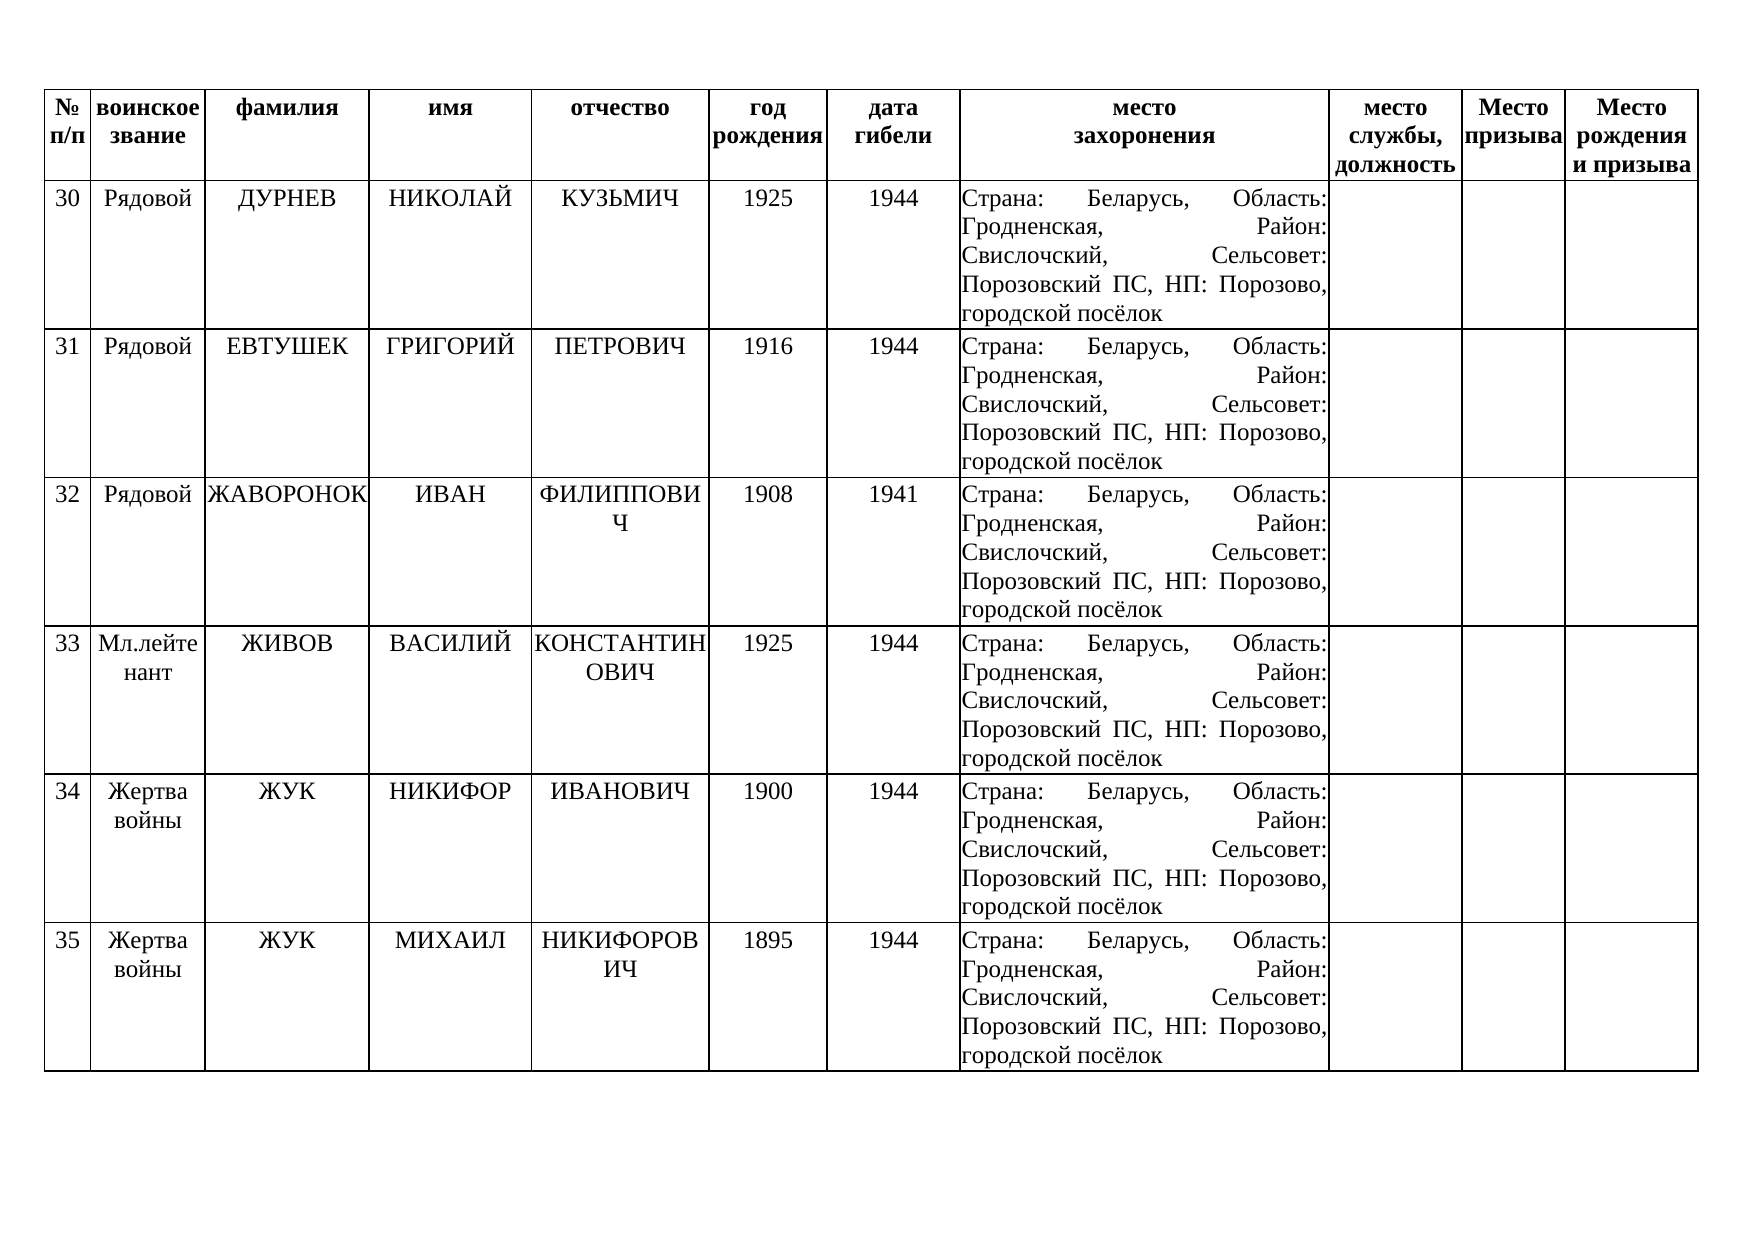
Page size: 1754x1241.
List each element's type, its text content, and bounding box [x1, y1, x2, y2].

table_cell [1330, 181, 1461, 328]
table_cell 33 [45, 627, 90, 773]
table_cell 1944 [828, 330, 959, 476]
table_cell 1895 [710, 923, 826, 1070]
table_cell [1463, 478, 1564, 625]
table_cell 1908 [710, 478, 826, 625]
table_cell Жертва войны [91, 923, 204, 1070]
table_cell [1566, 923, 1697, 1070]
table_cell 31 [45, 330, 90, 476]
table_header место захоронения [961, 90, 1328, 179]
table_header фамилия [206, 90, 368, 179]
table_cell ДУРНЕВ [206, 181, 368, 328]
table_header № п/п [45, 90, 90, 179]
table_cell 35 [45, 923, 90, 1070]
table_cell [1463, 627, 1564, 773]
table_cell ИВАНОВИЧ [532, 775, 708, 922]
table_cell ЖИВОВ [206, 627, 368, 773]
table_cell МИХАИЛ [370, 923, 531, 1070]
table_cell Страна: Беларусь, Область: Гродненская, Район: Свислочский, Сельсовет: Порозовский ПС, НП: Порозово, городской посёлок [961, 478, 1328, 625]
table_cell 1944 [828, 627, 959, 773]
table_cell [1463, 181, 1564, 328]
table_header имя [370, 90, 531, 179]
table_cell ЖУК [206, 923, 368, 1070]
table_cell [961, 923, 1328, 1070]
table_cell 1941 [828, 478, 959, 625]
table_cell Рядовой [91, 181, 204, 328]
table_cell ГРИГОРИЙ [370, 330, 531, 476]
table_cell НИКИФОР [370, 775, 531, 922]
table_cell НИКОЛАЙ [370, 181, 531, 328]
table_cell 1925 [710, 181, 826, 328]
table_cell Мл.лейтенант [91, 627, 204, 773]
table_cell 32 [45, 478, 90, 625]
table_cell [1566, 775, 1697, 922]
table_cell [1463, 330, 1564, 476]
table_cell Жертва войны [91, 775, 204, 922]
table_cell [1330, 330, 1461, 476]
table_cell 1944 [828, 181, 959, 328]
table_cell 1900 [710, 775, 826, 922]
table_cell НИКИФОРОВИЧ [532, 923, 708, 1070]
table_header дата гибели [828, 90, 959, 179]
table_header место службы, должность [1330, 90, 1461, 179]
table_cell 30 [45, 181, 90, 328]
table_cell [1566, 181, 1697, 328]
table_cell [1330, 923, 1461, 1070]
table_cell [1566, 478, 1697, 625]
table_cell [1566, 627, 1697, 773]
table_header отчество [532, 90, 708, 179]
table_cell Рядовой [91, 478, 204, 625]
table_cell ВАСИЛИЙ [370, 627, 531, 773]
table_cell КУЗЬМИЧ [532, 181, 708, 328]
table_cell Страна: Беларусь, Область: Гродненская, Район: Свислочский, Сельсовет: Порозовский ПС, НП: Порозово, городской посёлок [961, 627, 1328, 773]
table_cell 1944 [828, 775, 959, 922]
table_cell Рядовой [91, 330, 204, 476]
table_cell [1566, 330, 1697, 476]
table_header Место призыва [1463, 90, 1564, 179]
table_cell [961, 181, 1328, 328]
table_cell [1330, 775, 1461, 922]
table_cell [1330, 478, 1461, 625]
table_cell 1925 [710, 627, 826, 773]
table_cell 1944 [828, 923, 959, 1070]
table_cell КОНСТАНТИНОВИЧ [532, 627, 708, 773]
table_cell ЖУК [206, 775, 368, 922]
table_cell [1463, 923, 1564, 1070]
table_header год рождения [710, 90, 826, 179]
table_cell 34 [45, 775, 90, 922]
table_cell [1463, 775, 1564, 922]
table_cell Страна: Беларусь, Область: Гродненская, Район: Свислочский, Сельсовет: Порозовский ПС, НП: Порозово, городской посёлок [961, 775, 1328, 922]
table_cell ФИЛИППОВИЧ [532, 478, 708, 625]
table_cell [1330, 627, 1461, 773]
table_cell ЖАВОРОНОК [206, 478, 368, 625]
table_cell 1916 [710, 330, 826, 476]
table_cell ЕВТУШЕК [206, 330, 368, 476]
table_cell Страна: Беларусь, Область: Гродненская, Район: Свислочский, Сельсовет: Порозовский ПС, НП: Порозово, городской посёлок [961, 330, 1328, 476]
table_header Место рождения и призыва [1566, 90, 1697, 179]
table_header воинское звание [91, 90, 204, 179]
table_cell ИВАН [370, 478, 531, 625]
table_cell ПЕТРОВИЧ [532, 330, 708, 476]
